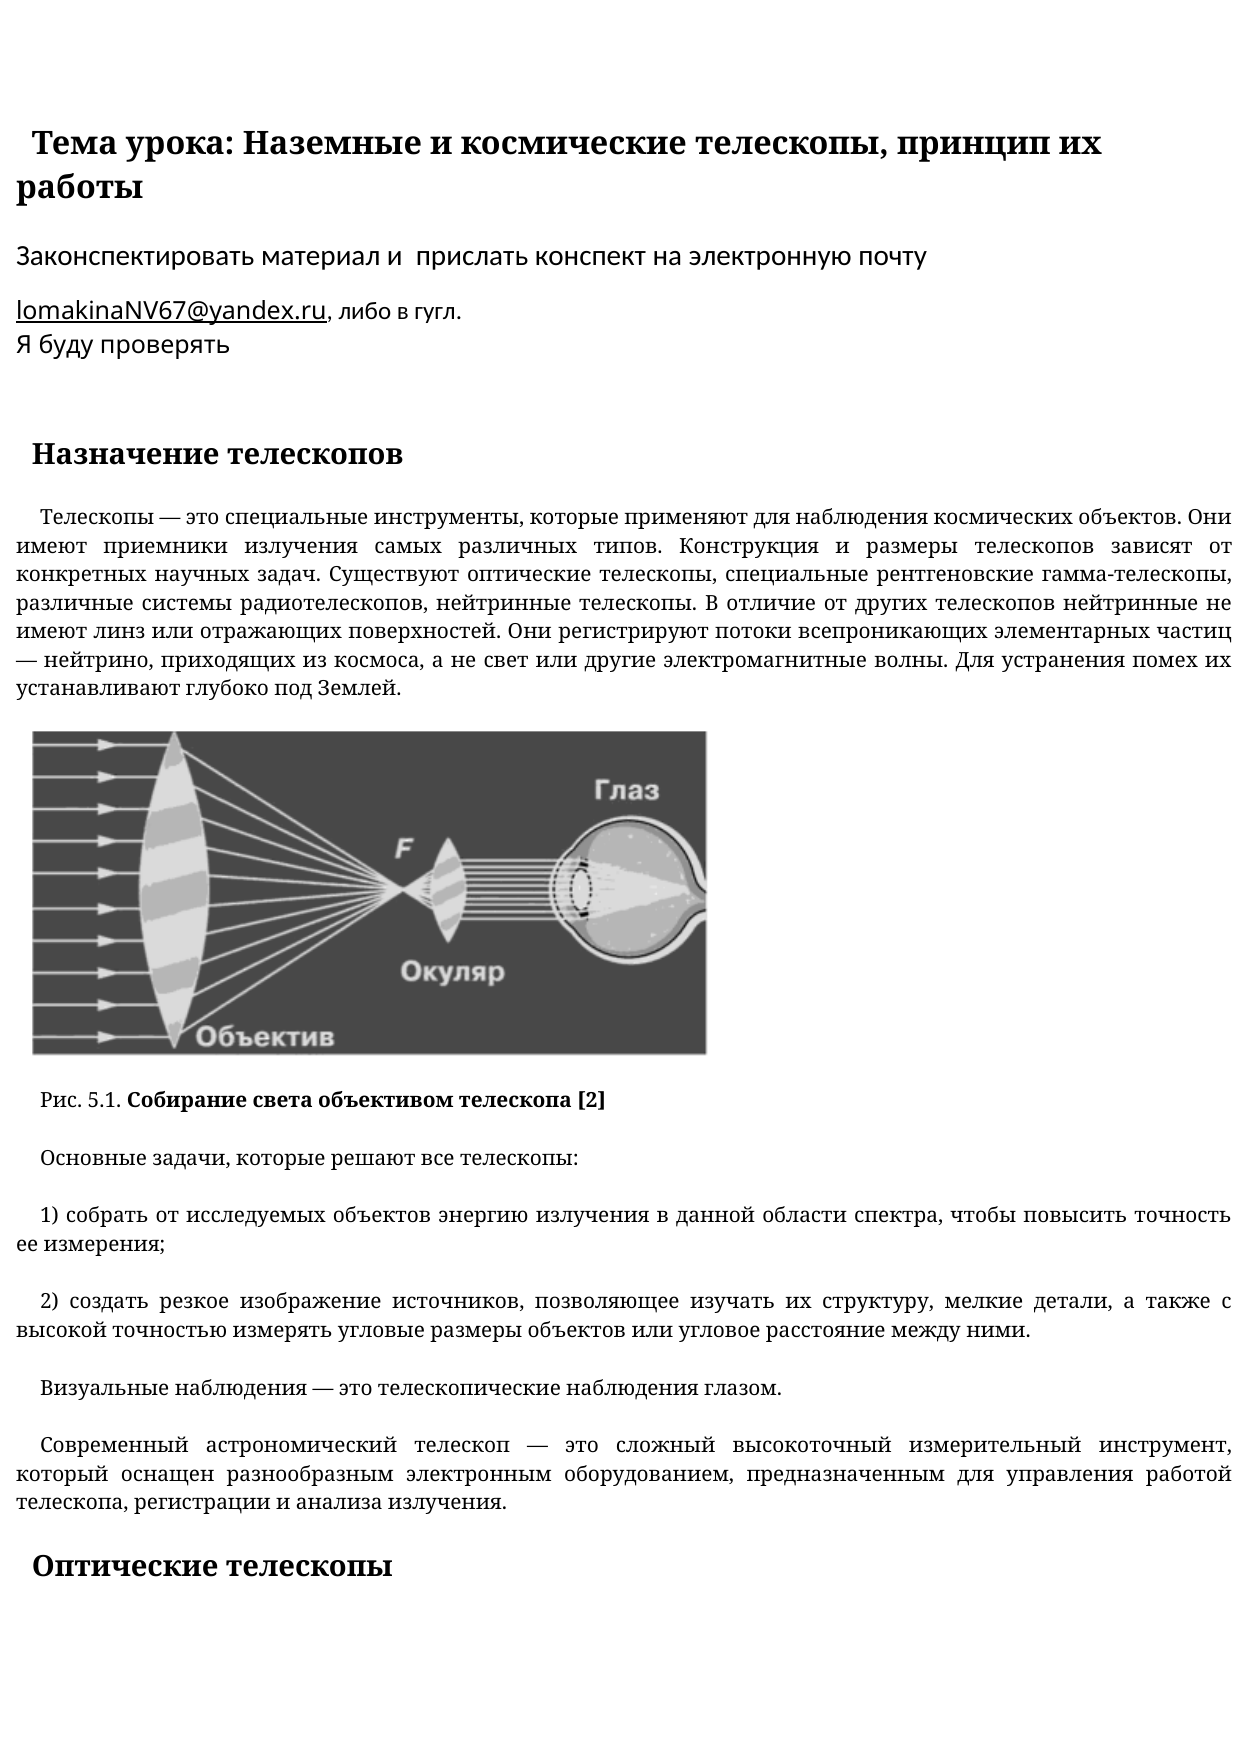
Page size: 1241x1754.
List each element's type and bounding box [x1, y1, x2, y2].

table_header [15, 119, 1235, 1615]
picture [31, 730, 709, 1057]
